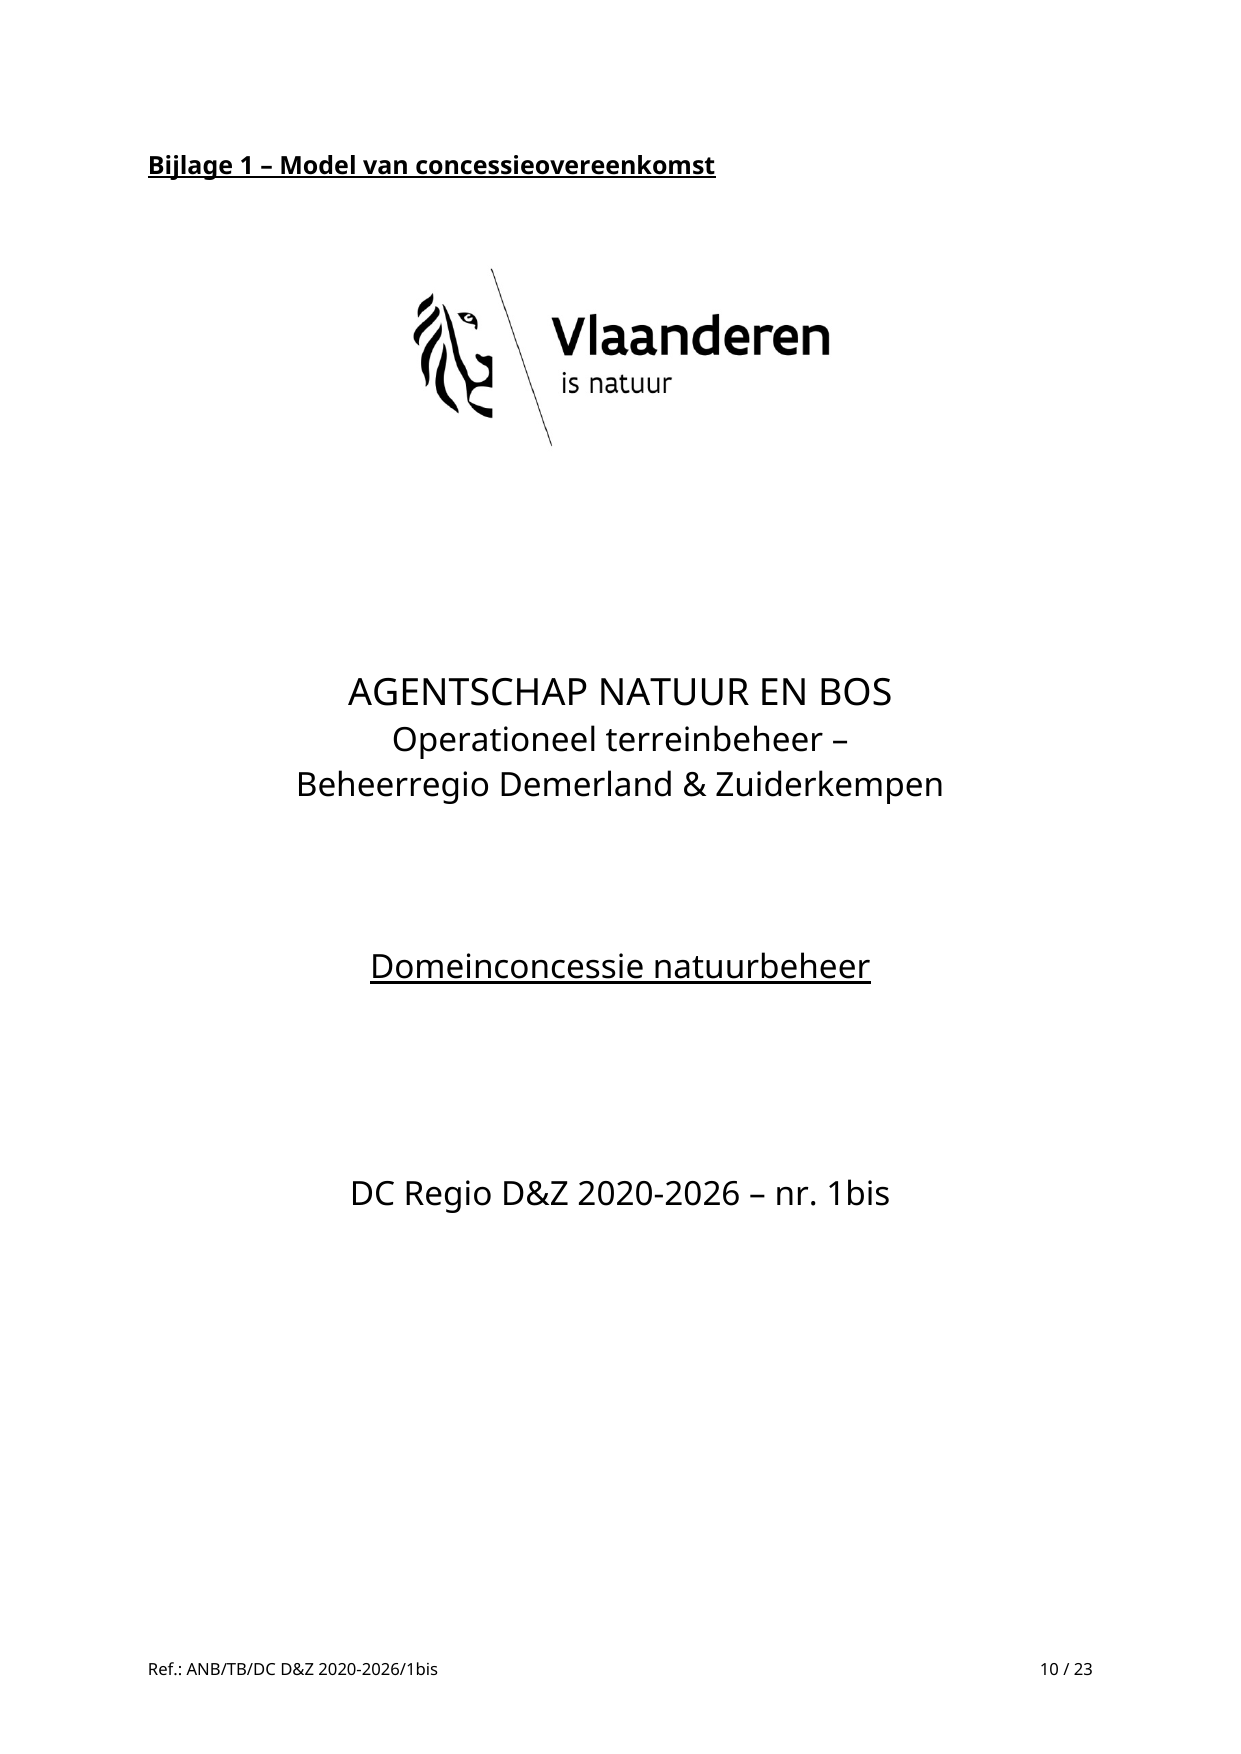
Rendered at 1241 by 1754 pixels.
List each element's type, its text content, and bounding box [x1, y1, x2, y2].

picture [383, 238, 858, 477]
text Bijlage 1 – Model van concessieovereenkomst [148, 148, 1093, 182]
text DC Regio D&Z 2020-2026 – nr. 1bis [148, 1170, 1093, 1215]
text AGENTSCHAP NATUUR EN BOS [148, 665, 1093, 716]
text Domeinconcessie natuurbeheer [148, 943, 1093, 988]
text Operationeel terreinbeheer – [148, 716, 1093, 761]
text Beheerregio Demerland & Zuiderkempen [148, 761, 1093, 807]
